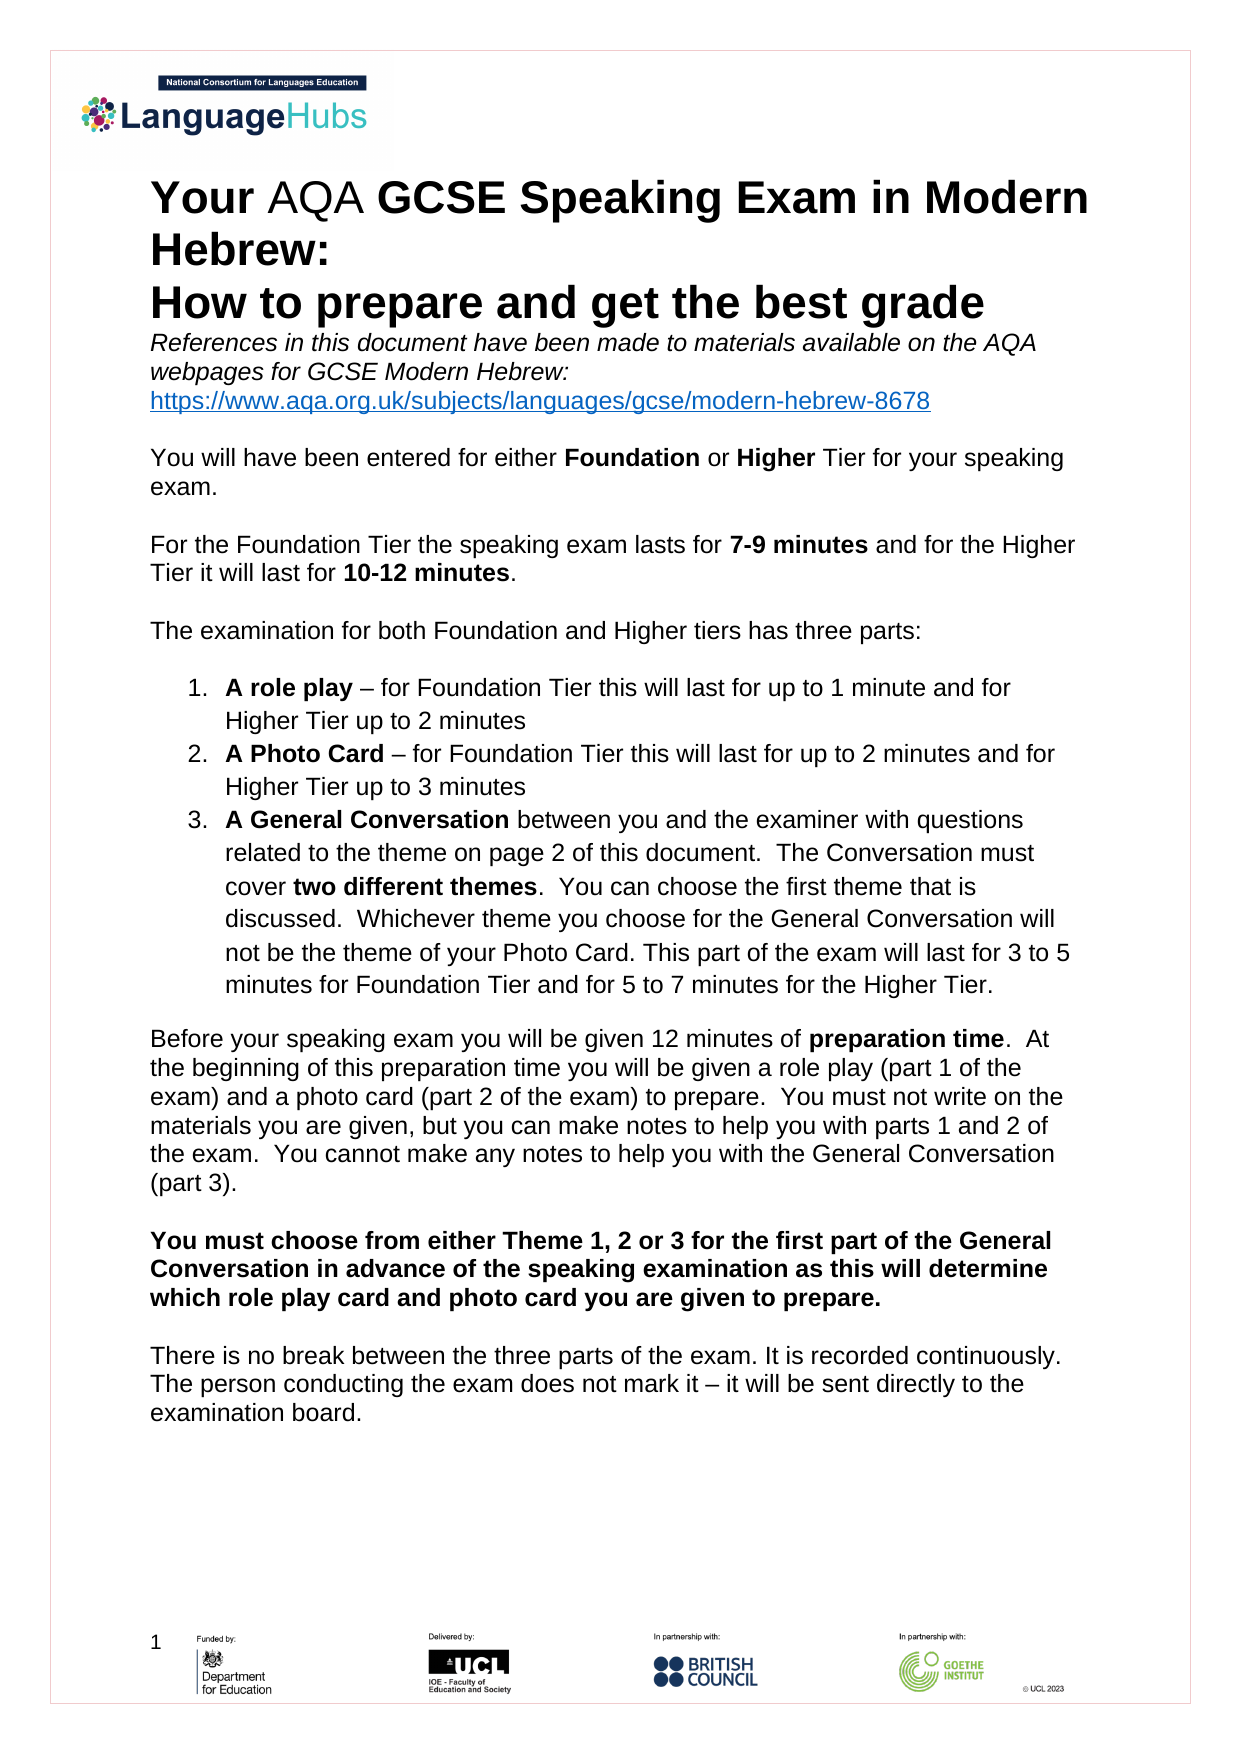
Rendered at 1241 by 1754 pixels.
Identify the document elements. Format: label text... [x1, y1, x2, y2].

text Before your speaking exam you will be given 12 minutes of preparation time. At the beginning of this preparation time you will be given a role play (part 1 of the exam) and a photo card (part 2 of the exam) to prepare. You must not write on the materials you are given, but you can make notes to help you with parts 1 and 2 of the exam. You cannot make any notes to help you with the General Conversation (part 3). [150, 1024, 1090, 1197]
text https://www.aqa.org.uk/subjects/languages/gcse/modern-hebrew-8678 [150, 386, 1090, 414]
title How to prepare and get the best grade [150, 276, 1090, 328]
text References in this document have been made to materials available on the AQA webpages for GCSE Modern Hebrew: [150, 328, 1090, 386]
list A Photo Card – for Foundation Tier this will last for up to 2 minutes and for Higher Tier up to 3 minutes [187, 739, 1090, 801]
text There is no break between the three parts of the exam. It is recorded continuously. The person conducting the exam does not mark it – it will be sent directly to the examination board. [150, 1341, 1090, 1427]
picture [146, 1629, 1087, 1701]
picture [52, 51, 395, 171]
list A role play – for Foundation Tier this will last for up to 1 minute and for Higher Tier up to 2 minutes [187, 673, 1090, 735]
title Your AQA GCSE Speaking Exam in Modern Hebrew: [150, 100, 1090, 276]
text You must choose from either Theme 1, 2 or 3 for the first part of the General Conversation in advance of the speaking examination as this will determine which role play card and photo card you are given to prepare. [150, 1226, 1090, 1312]
text For the Foundation Tier the speaking exam lasts for 7-9 minutes and for the Higher Tier it will last for 10-12 minutes. [150, 529, 1090, 587]
text You will have been entered for either Foundation or Higher Tier for your speaking exam. [150, 443, 1090, 501]
list A General Conversation between you and the examiner with questions related to the theme on page 2 of this document. The Conversation must cover two different themes. You can choose the first theme that is discussed. Whichever theme you choose for the General Conversation will not be the theme of your Photo Card. This part of the exam will last for 3 to 5 minutes for Foundation Tier and for 5 to 7 minutes for the Higher Tier. [187, 805, 1090, 999]
text The examination for both Foundation and Higher tiers has three parts: [150, 616, 1090, 644]
